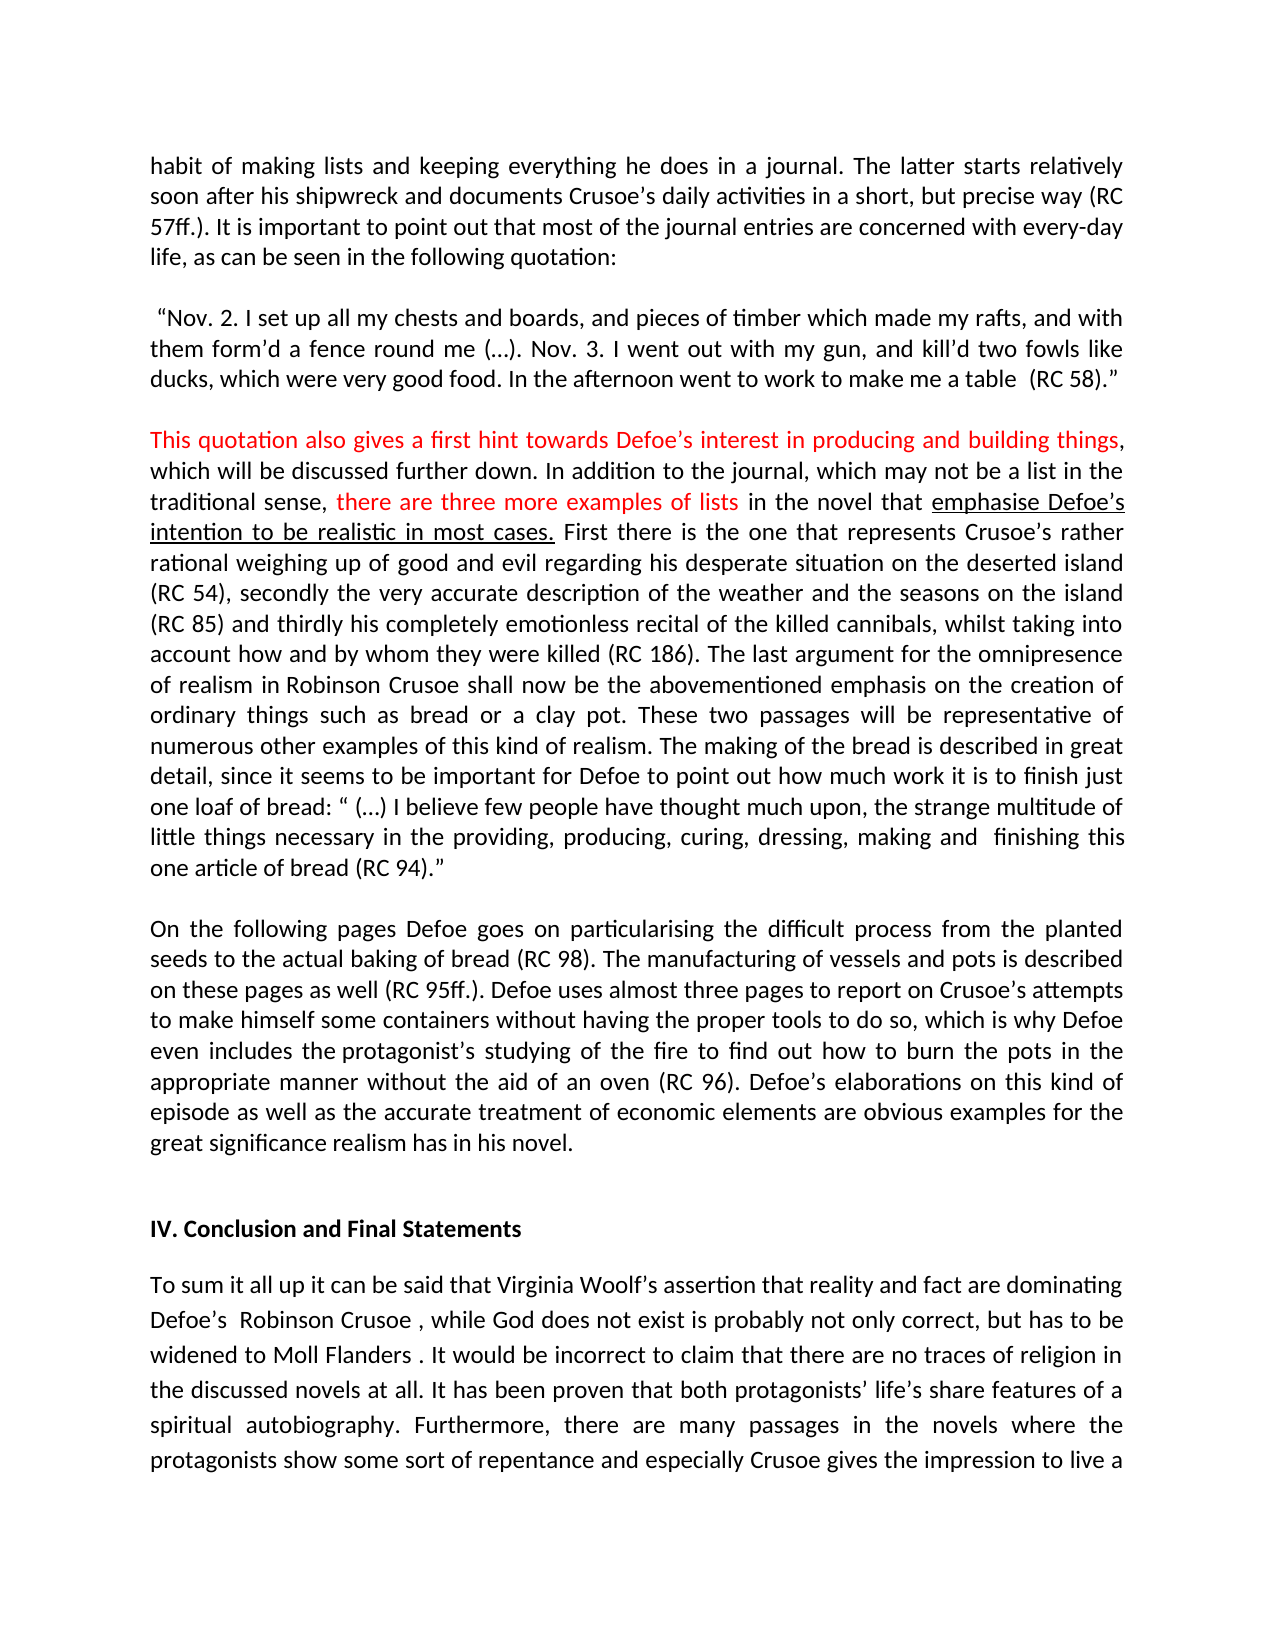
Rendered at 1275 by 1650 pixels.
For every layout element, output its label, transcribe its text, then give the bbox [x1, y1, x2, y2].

text On the following pages Defoe goes on particularising the difficult process from the planted seeds to the actual baking of bread (RC 98). The manufacturing of vessels and pots is described on these pages as well (RC 95ff.). Defoe uses almost three pages to report on Crusoe’s attempts to make himself some containers without having the proper tools to do so, which is why Defoe even includes the protagonist’s studying of the fire to find out how to burn the pots in the appropriate manner without the aid of an oven (RC 96). Defoe’s elaborations on this kind of episode as well as the accurate treatment of economic elements are obvious examples for the great significance realism has in his novel. [150, 913, 1125, 1157]
text This quotation also gives a first hint towards Defoe’s interest in producing and building things, which will be discussed further down. In addition to the journal, which may not be a list in the traditional sense, there are three more examples of lists in the novel that emphasise Defoe’s intention to be realistic in most cases. First there is the one that represents Crusoe’s rather rational weighing up of good and evil regarding his desperate situation on the deserted island (RC 54), secondly the very accurate description of the weather and the seasons on the island (RC 85) and thirdly his completely emotionless recital of the killed cannibals, whilst taking into account how and by whom they were killed (RC 186). The last argument for the omnipresence of realism in Robinson Crusoe shall now be the abovementioned emphasis on the creation of ordinary things such as bread or a clay pot. These two passages will be representative of numerous other examples of this kind of realism. The making of the bread is described in great detail, since it seems to be important for Defoe to point out how much work it is to finish just one loaf of bread: “ (…) I believe few people have thought much upon, the strange multitude of little things necessary in the providing, producing, curing, dressing, making and finishing this one article of bread (RC 94).” [150, 425, 1125, 882]
text IV. Conclusion and Final Statements [150, 1213, 1125, 1243]
text habit of making lists and keeping everything he does in a journal. The latter starts relatively soon after his shipwreck and documents Crusoe’s daily activities in a short, but precise way (RC 57ff.). It is important to point out that most of the journal entries are concerned with every-day life, as can be seen in the following quotation: [150, 150, 1125, 272]
text “Nov. 2. I set up all my chests and boards, and pieces of timber which made my rafts, and with them form’d a fence round me (…). Nov. 3. I went out with my gun, and kill’d two fowls like ducks, which were very good food. In the afternoon went to work to make me a table (RC 58).” [150, 303, 1125, 394]
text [150, 1269, 1125, 1474]
